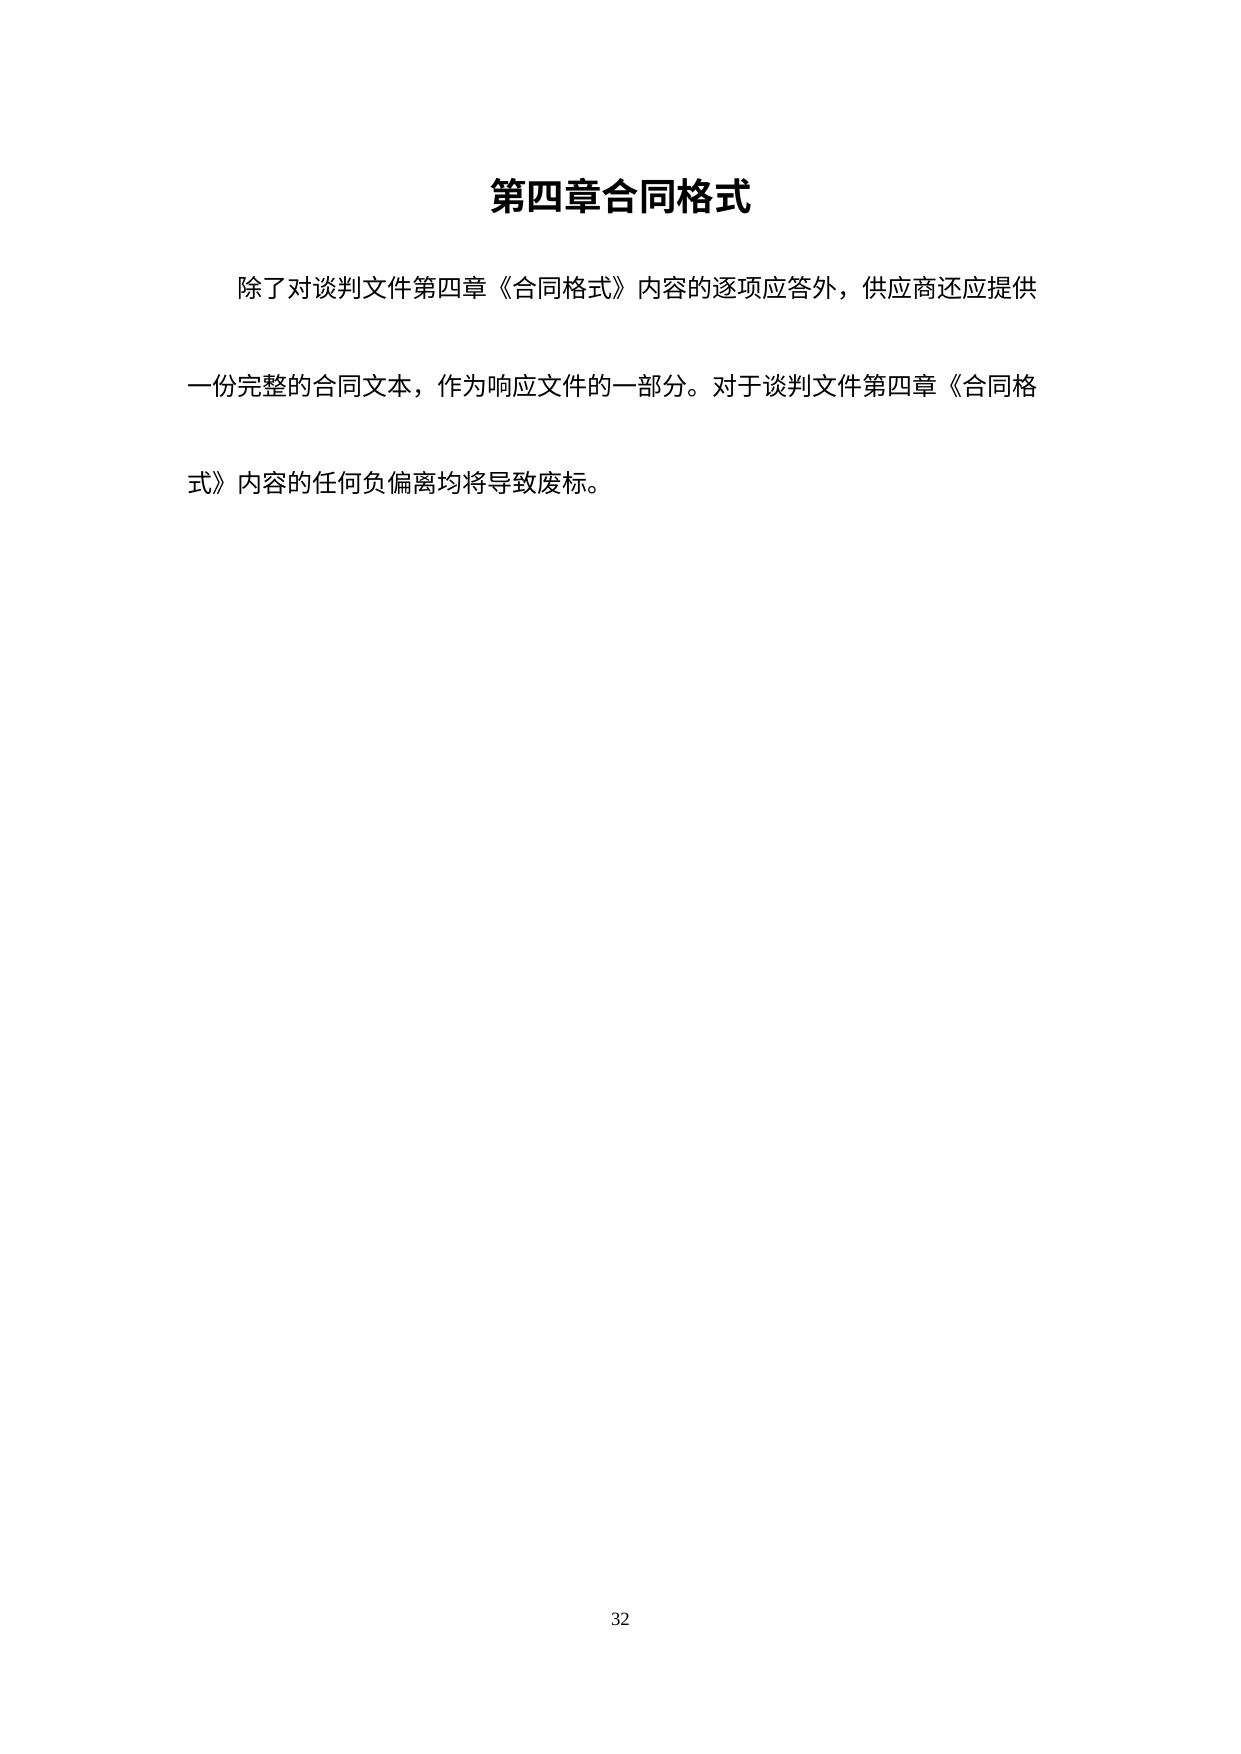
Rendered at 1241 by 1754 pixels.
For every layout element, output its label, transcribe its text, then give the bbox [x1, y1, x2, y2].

subtitle 第四章合同格式 [187, 162, 1053, 227]
text 除了对谈判文件第四章《合同格式》内容的逐项应答外，供应商还应提供一份完整的合同文本，作为响应文件的一部分。对于谈判文件第四章《合同格式》内容的任何负偏离均将导致废标。 [187, 254, 1053, 514]
